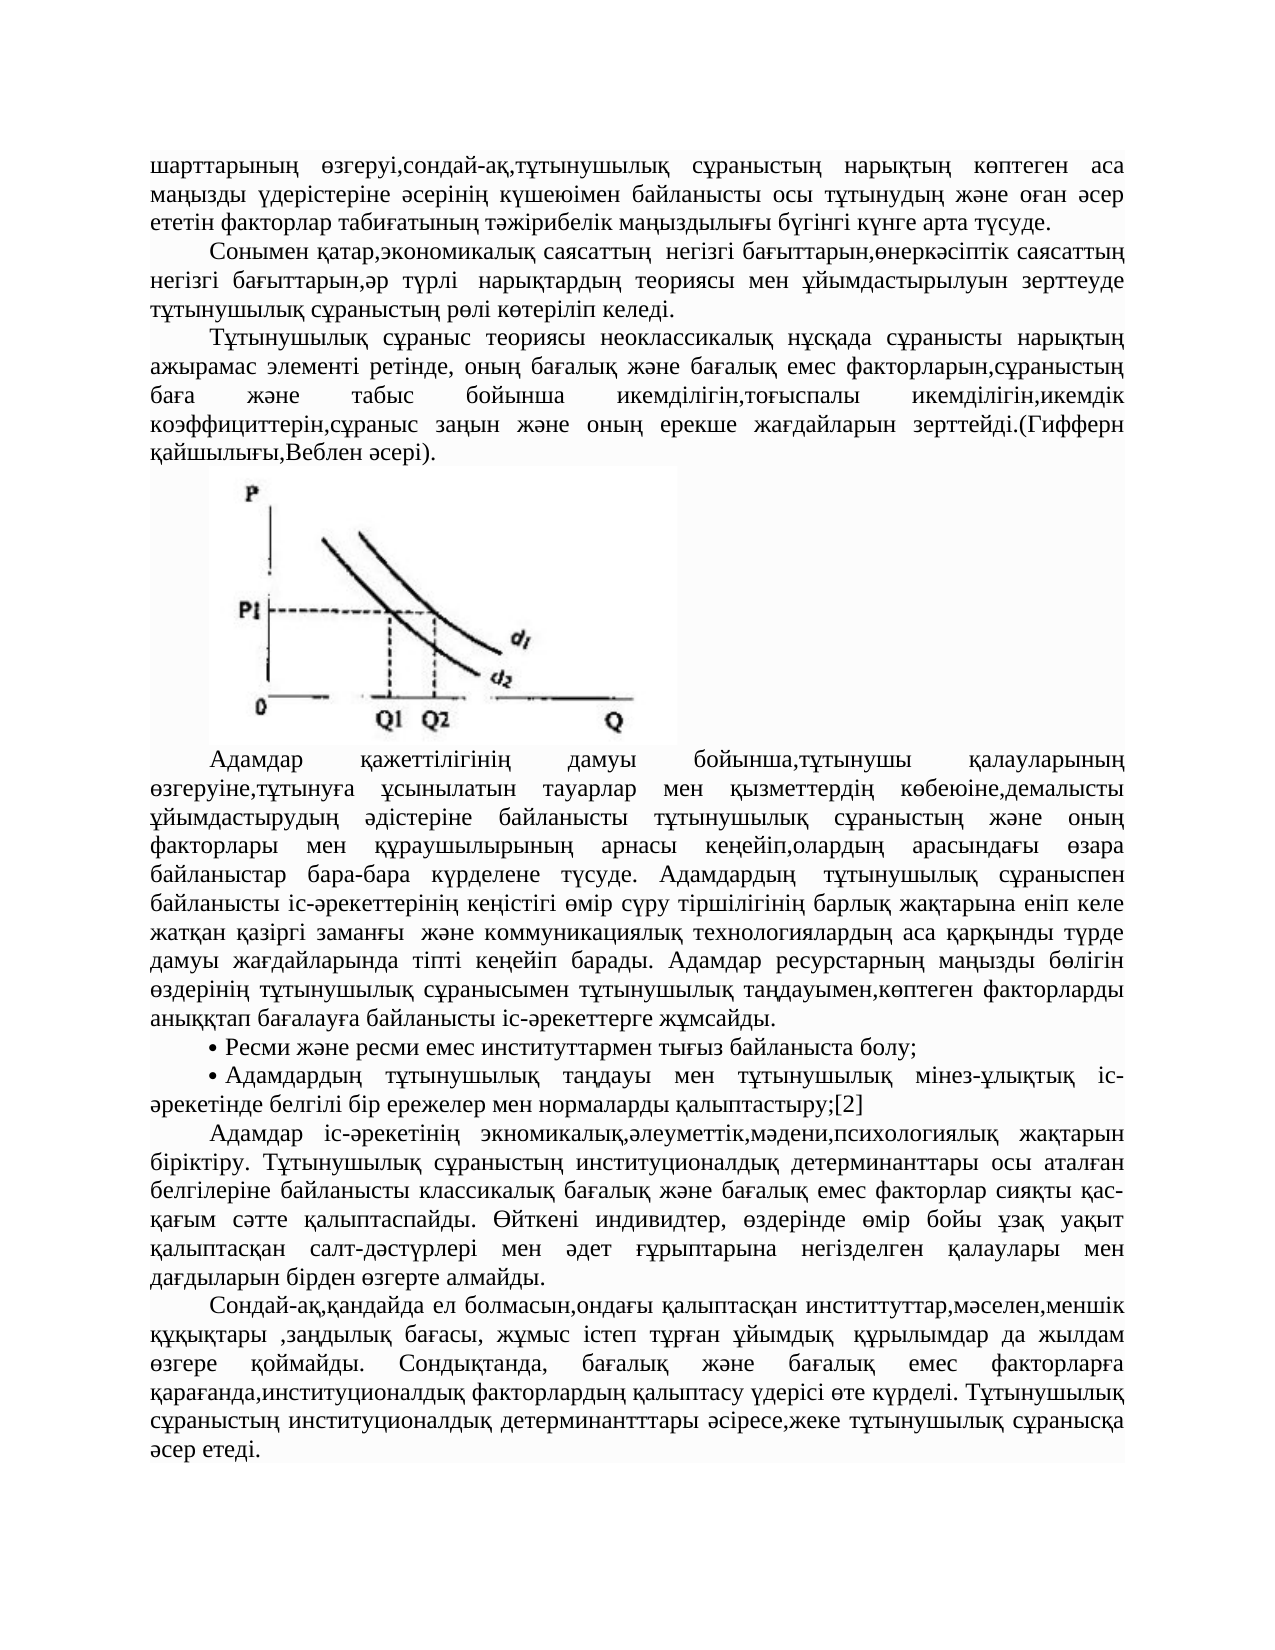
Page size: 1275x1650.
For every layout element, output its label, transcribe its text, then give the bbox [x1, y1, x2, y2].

text Адамдар іс-әрекетінің экномикалық,әлеуметтік,мәдени,психологиялық жақтарын біріктіру. Тұтынушылық сұраныстың институционалдық детерминанттары осы аталған белгілеріне байланысты классикалық бағалық және бағалық емес факторлар сияқты қас-қағым сәтте қалыптаспайды. Өйткені индивидтер, өздерінде өмір бойы ұзақ уақыт қалыптасқан салт-дәстүрлері мен әдет ғұрыптарына негізделген қалаулары мен дағдыларын бірден өзгерте алмайды. [150, 1118, 1125, 1291]
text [150, 150, 1125, 236]
text Сонымен қатар,экономикалық саясаттың негізгі бағыттарын,өнеркәсіптік саясаттың негізгі бағыттарын,әр түрлі нарықтардың теориясы мен ұйымдастырылуын зерттеуде тұтынушылық сұраныстың рөлі көтеріліп келеді. [150, 236, 1125, 322]
list Адамдардың тұтынушылық таңдауы мен тұтынушылық мінез-ұлықтық іс-әрекетінде белгілі бір ережелер мен нормаларды қалыптастыру;[2] [150, 1061, 1125, 1118]
text Сондай-ақ,қандайда ел болмасын,ондағы қалыптасқан инститтуттар,мәселен,меншік құқықтары ,заңдылық бағасы, жұмыс істеп тұрған ұйымдық құрылымдар да жылдам өзгере қоймайды. Сондықтанда, бағалық және бағалық емес факторларға қарағанда,институционалдық факторлардың қалыптасу үдерісі өте күрделі. Тұтынушылық сұраныстың институционалдық детерминантттары әсіресе,жеке тұтынушылық сұранысқа әсер етеді. [150, 1291, 1125, 1463]
text Тұтынушылық сұраныс теориясы неоклассикалық нұсқада сұранысты нарықтың ажырамас элементі ретінде, оның бағалық және бағалық емес факторларын,сұраныстың баға және табыс бойынша икемділігін,тоғыспалы икемділігін,икемдік коэффициттерін,сұраныс заңын және оның ерекше жағдайларын зерттейді.(Гифферн қайшылығы,Веблен әсері). [150, 322, 1125, 466]
text Адамдар қажеттілігінің дамуы бойынша,тұтынушы қалауларының өзгеруіне,тұтынуға ұсынылатын тауарлар мен қызметтердің көбеюіне,демалысты ұйымдастырудың әдістеріне байланысты тұтынушылық сұраныстың және оның факторлары мен құраушылырының арнасы кеңейіп,олардың арасындағы өзара байланыстар бара-бара күрделене түсуде. Адамдардың тұтынушылық сұраныспен байланысты іс-әрекеттерінің кеңістігі өмір сүру тіршілігінің барлық жақтарына еніп келе жатқан қазіргі заманғы және коммуникациялық технологиялардың аса қарқынды түрде дамуы жағдайларында тіпті кеңейіп барады. Адамдар ресурстарның маңызды бөлігін өздерінің тұтынушылық сұранысымен тұтынушылық таңдауымен,көптеген факторларды аныққтап бағалауға байланысты іс-әрекеттерге жұмсайды. [150, 744, 1125, 1032]
list Ресми және ресми емес институттармен тығыз байланыста болу; [150, 1032, 1125, 1061]
picture [209, 466, 678, 745]
